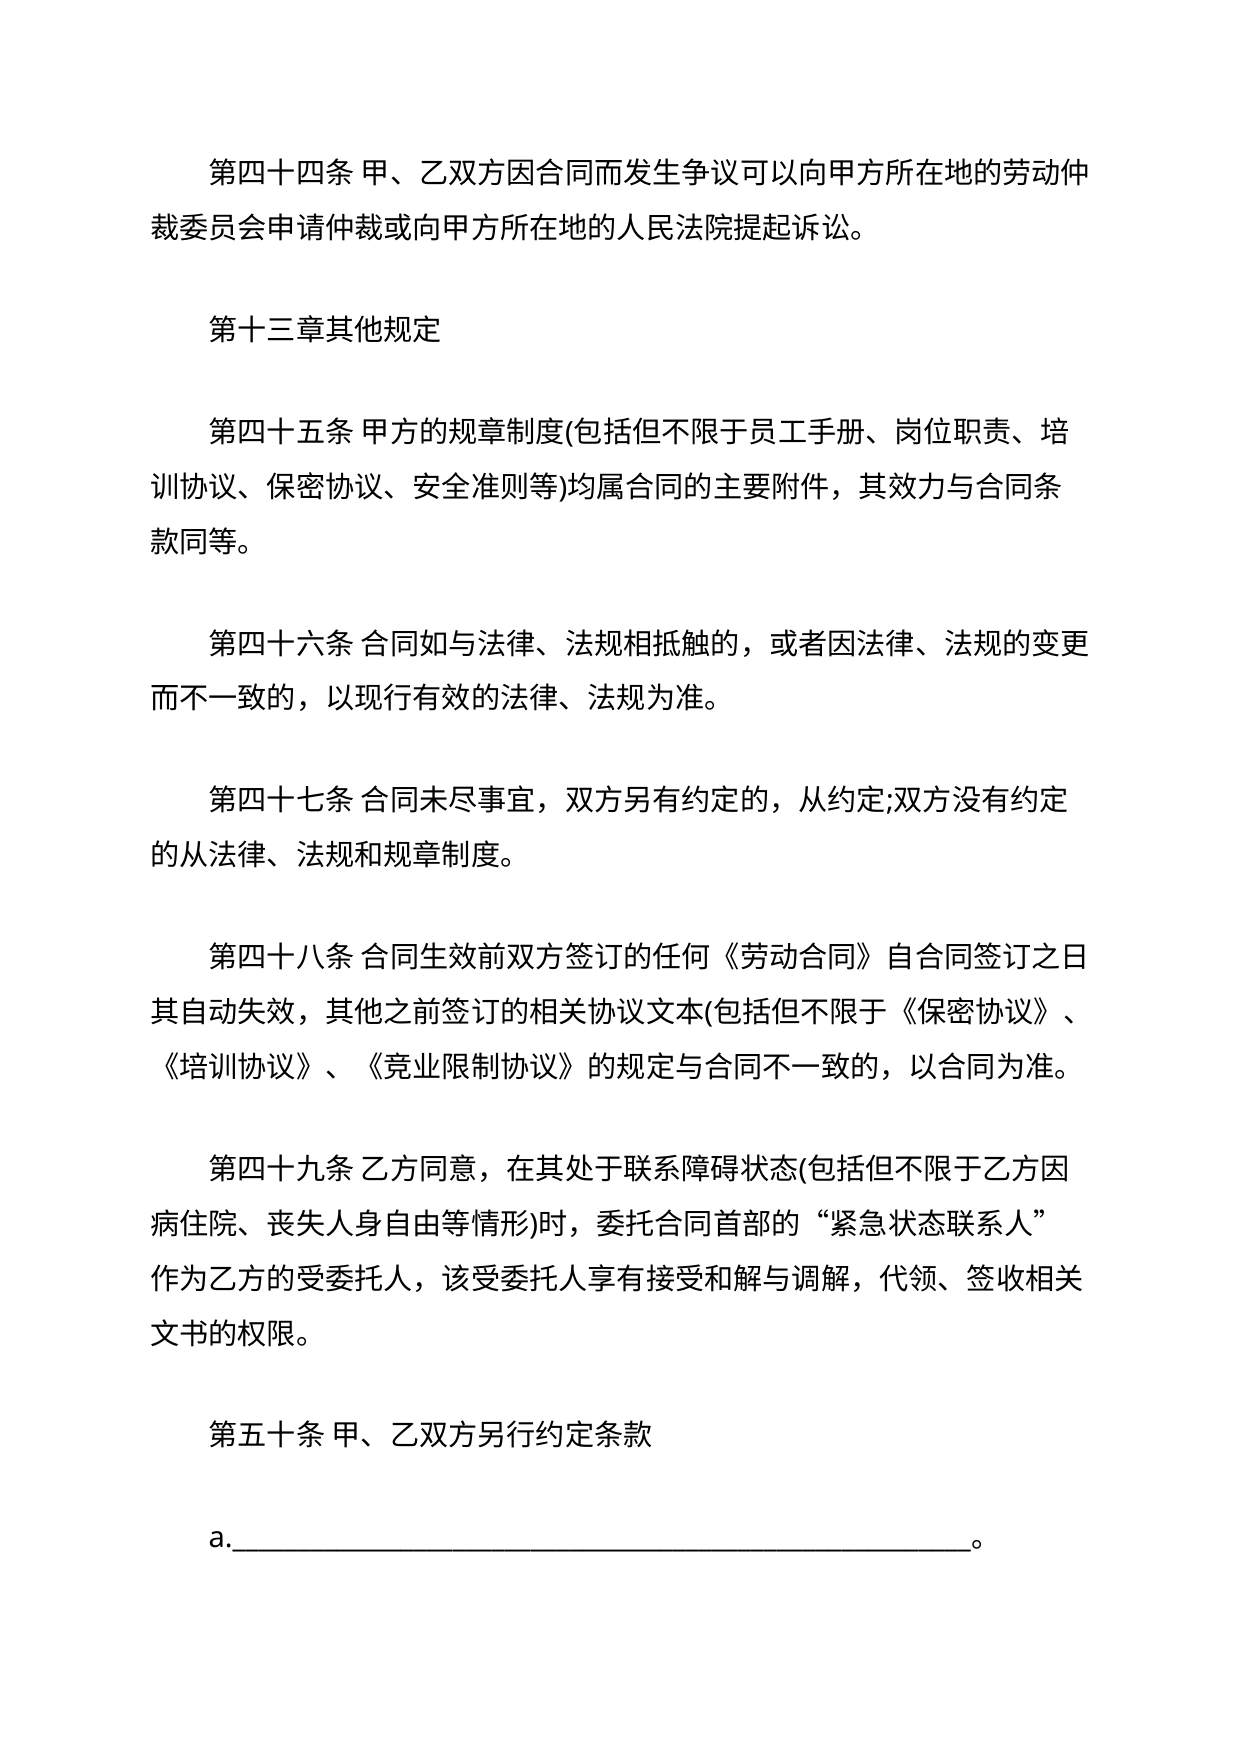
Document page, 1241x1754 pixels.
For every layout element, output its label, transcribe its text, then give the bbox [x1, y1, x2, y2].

text a._________________________________________________________。 [150, 1514, 1090, 1556]
text 第四十五条 甲方的规章制度(包括但不限于员工手册、岗位职责、培训协议、保密协议、安全准则等)均属合同的主要附件，其效力与合同条款同等。 [150, 408, 1090, 561]
text 第四十八条 合同生效前双方签订的任何《劳动合同》自合同签订之日其自动失效，其他之前签订的相关协议文本(包括但不限于《保密协议》、《培训协议》、《竞业限制协议》的规定与合同不一致的，以合同为准。 [150, 934, 1090, 1086]
text 第四十九条 乙方同意，在其处于联系障碍状态(包括但不限于乙方因病住院、丧失人身自由等情形)时，委托合同首部的“紧急状态联系人”作为乙方的受委托人，该受委托人享有接受和解与调解，代领、签收相关文书的权限。 [150, 1145, 1090, 1352]
text 第四十七条 合同未尽事宜，双方另有约定的，从约定;双方没有约定的从法律、法规和规章制度。 [150, 777, 1090, 874]
text 第五十条 甲、乙双方另行约定条款 [150, 1412, 1090, 1454]
text 第十三章其他规定 [150, 307, 1090, 349]
text 第四十六条 合同如与法律、法规相抵触的，或者因法律、法规的变更而不一致的，以现行有效的法律、法规为准。 [150, 620, 1090, 717]
text 第四十四条 甲、乙双方因合同而发生争议可以向甲方所在地的劳动仲裁委员会申请仲裁或向甲方所在地的人民法院提起诉讼。 [150, 150, 1090, 247]
